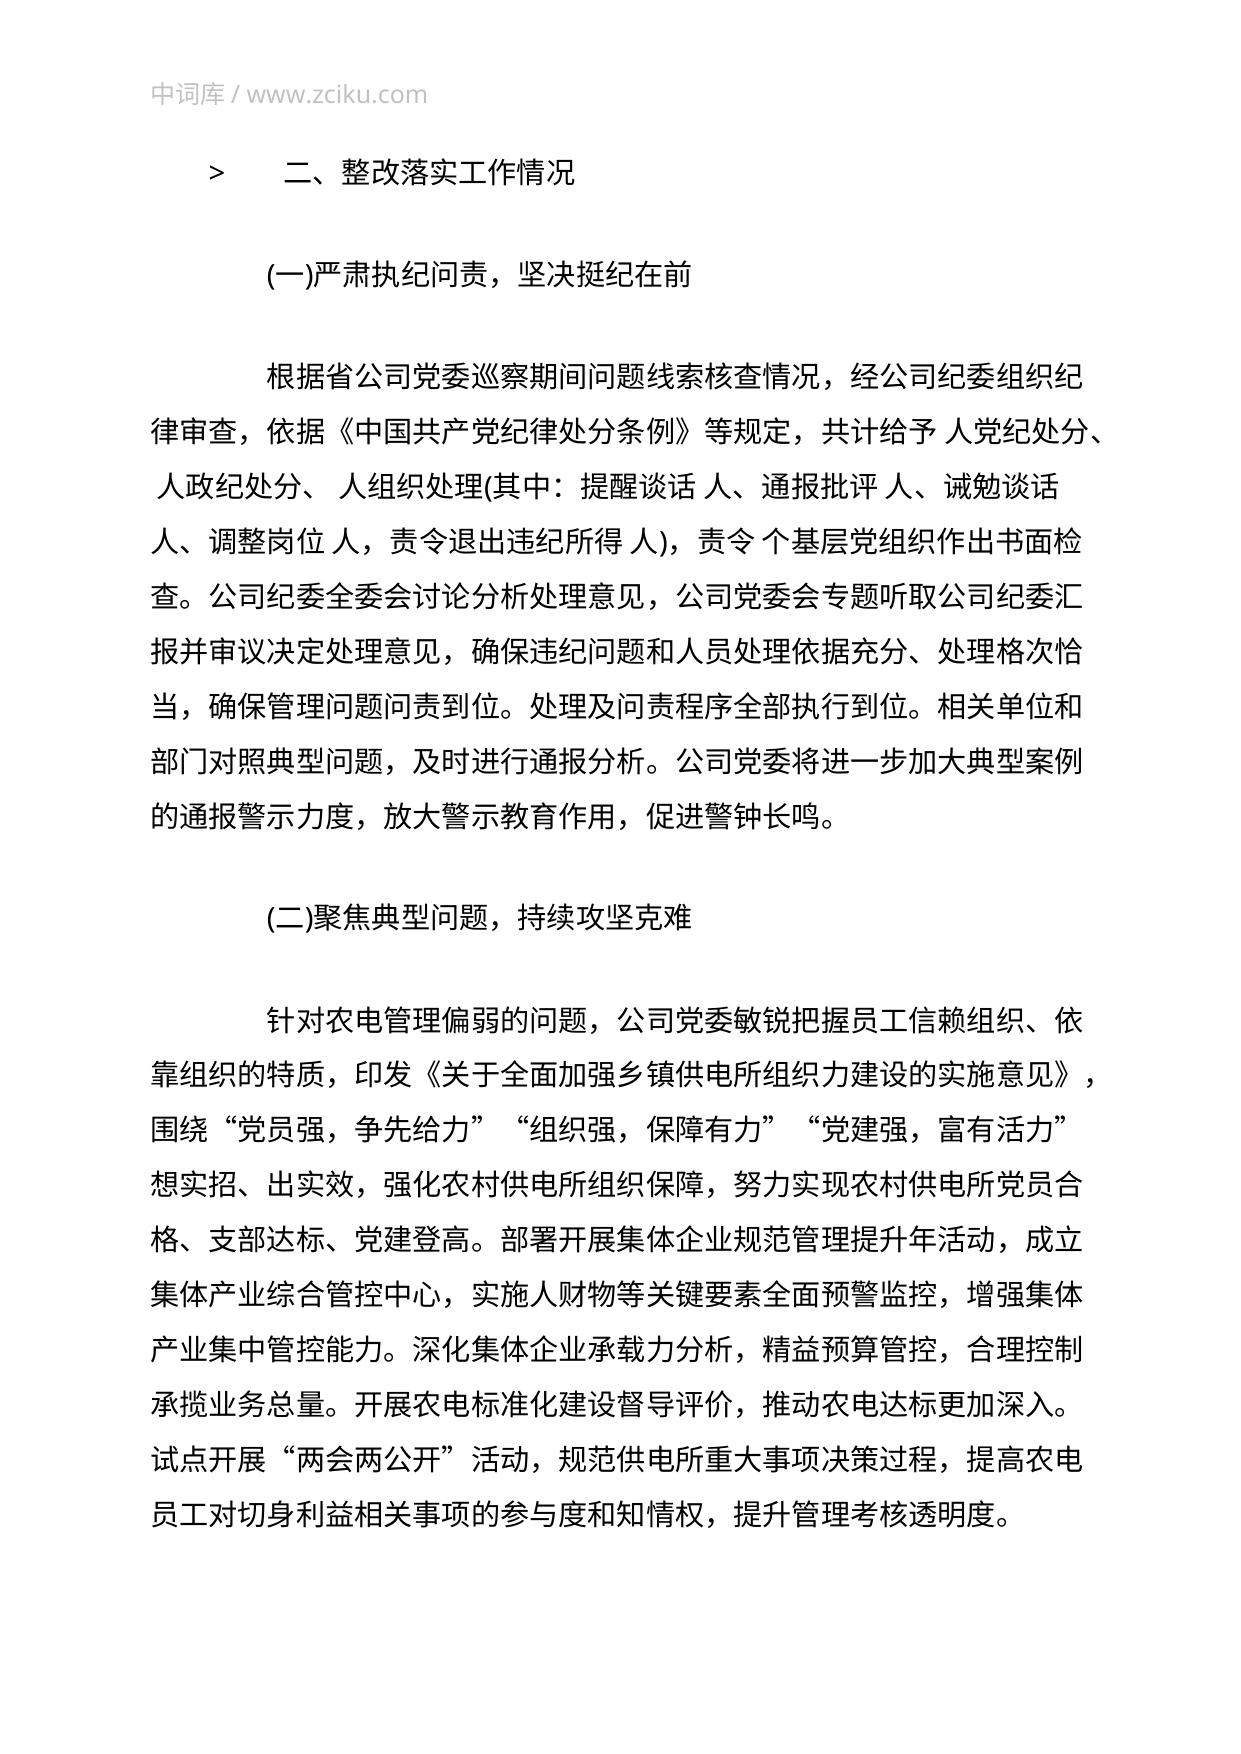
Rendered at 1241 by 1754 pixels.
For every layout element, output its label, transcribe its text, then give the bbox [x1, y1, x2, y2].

text 根据省公司党委巡察期间问题线索核查情况，经公司纪委组织纪律审查，依据《中国共产党纪律处分条例》等规定，共计给予 人党纪处分、 人政纪处分、 人组织处理(其中：提醒谈话 人、通报批评 人、诫勉谈话 人、调整岗位 人，责令退出违纪所得 人)，责令 个基层党组织作出书面检查。公司纪委全委会讨论分析处理意见，公司党委会专题听取公司纪委汇报并审议决定处理意见，确保违纪问题和人员处理依据充分、处理格次恰当，确保管理问题问责到位。处理及问责程序全部执行到位。相关单位和部门对照典型问题，及时进行通报分析。公司党委将进一步加大典型案例的通报警示力度，放大警示教育作用，促进警钟长鸣。 [150, 354, 1090, 836]
text > 二、整改落实工作情况 [150, 150, 1090, 192]
text 针对农电管理偏弱的问题，公司党委敏锐把握员工信赖组织、依靠组织的特质，印发《关于全面加强乡镇供电所组织力建设的实施意见》，围绕“党员强，争先给力”“组织强，保障有力”“党建强，富有活力”想实招、出实效，强化农村供电所组织保障，努力实现农村供电所党员合格、支部达标、党建登高。部署开展集体企业规范管理提升年活动，成立集体产业综合管控中心，实施人财物等关键要素全面预警监控，增强集体产业集中管控能力。深化集体企业承载力分析，精益预算管控，合理控制承揽业务总量。开展农电标准化建设督导评价，推动农电达标更加深入。试点开展“两会两公开”活动，规范供电所重大事项决策过程，提高农电员工对切身利益相关事项的参与度和知情权，提升管理考核透明度。 [150, 997, 1090, 1533]
text (一)严肃执纪问责，坚决挺纪在前 [150, 252, 1090, 294]
text (二)聚焦典型问题，持续攻坚克难 [150, 895, 1090, 937]
